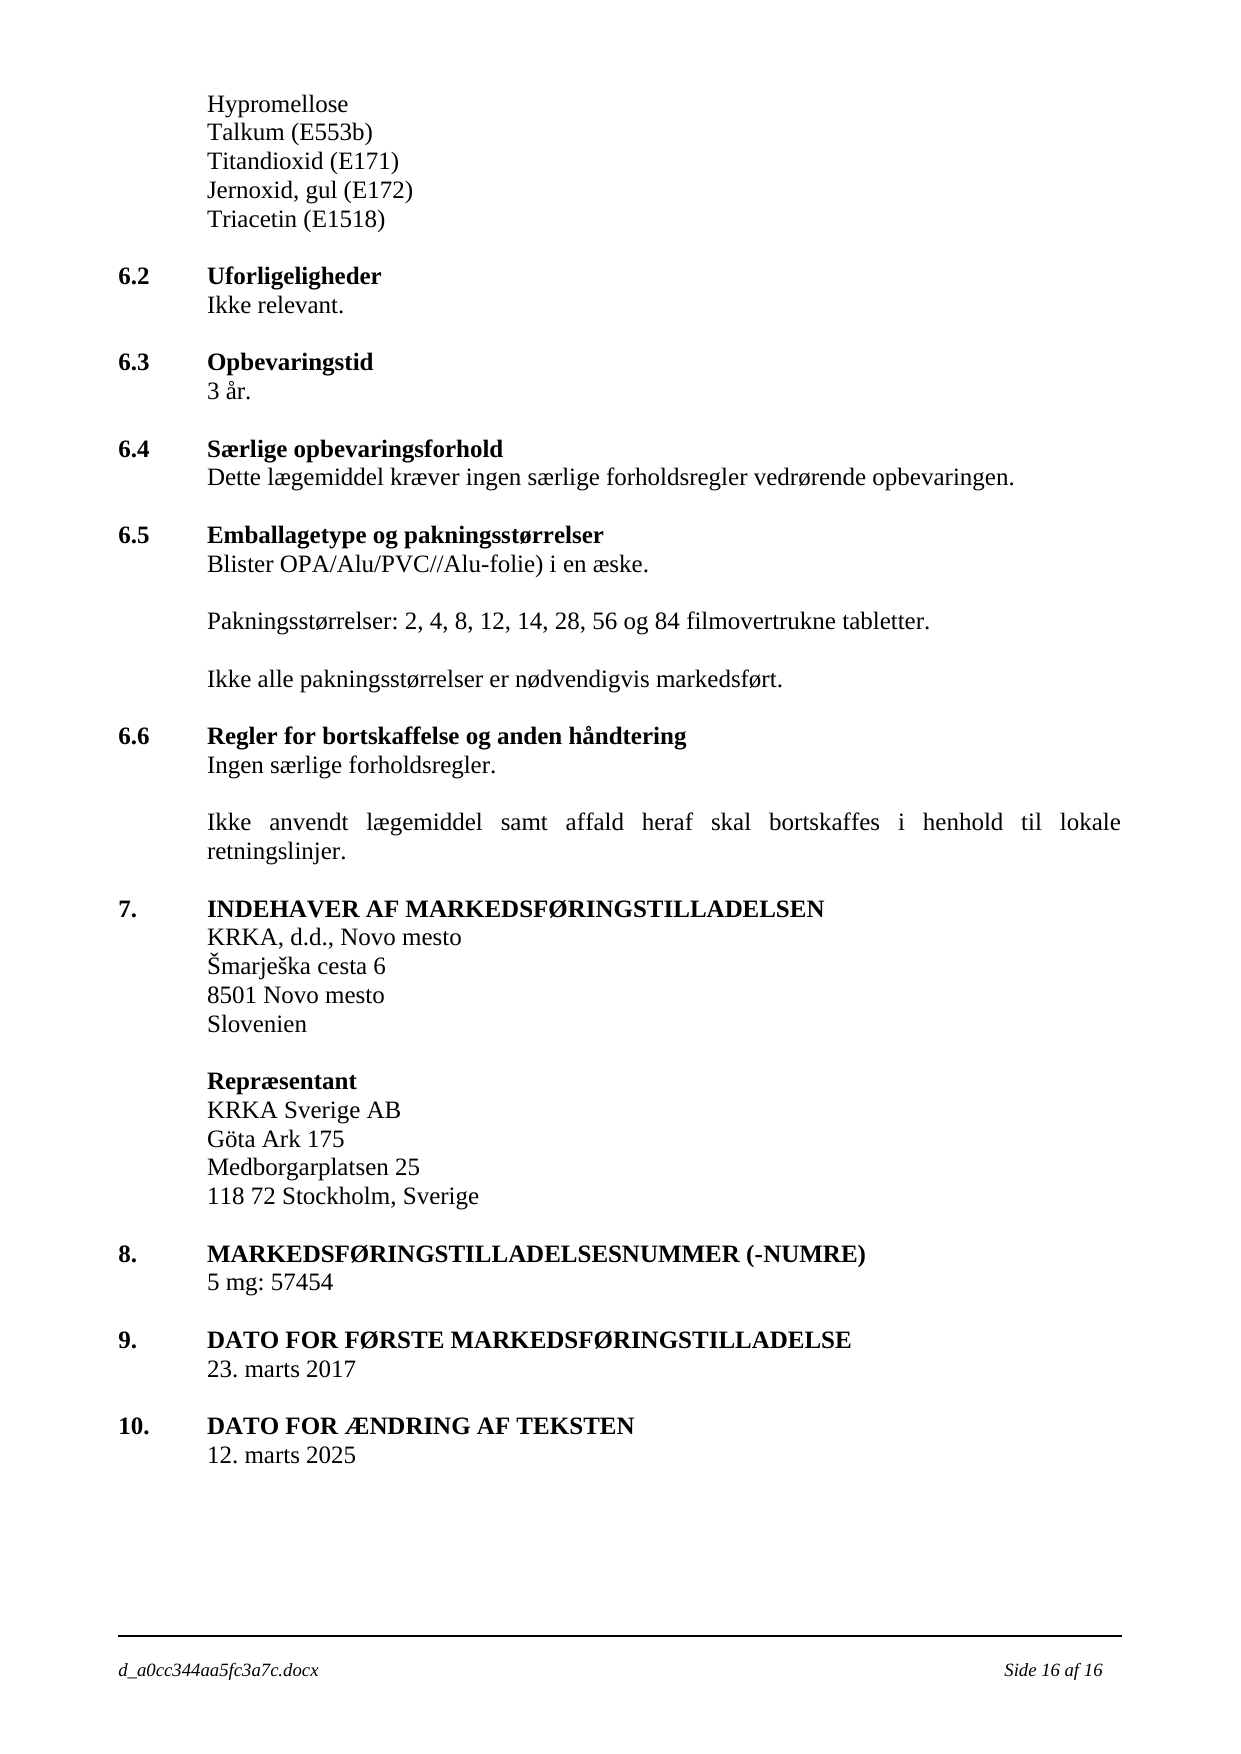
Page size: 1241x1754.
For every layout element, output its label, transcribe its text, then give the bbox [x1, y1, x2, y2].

text Dette lægemiddel kræver ingen særlige forholdsregler vedrørende opbevaringen. [207, 462, 1122, 491]
text Talkum (E553b) [207, 117, 1122, 146]
text Slovenien [207, 1009, 1122, 1037]
text 6.3 Opbevaringstid [118, 347, 1122, 376]
text 8501 Novo mesto [207, 980, 1122, 1009]
text Šmarješka cesta 6 [207, 951, 1122, 980]
text 6.4 Særlige opbevaringsforhold [118, 434, 1122, 462]
text Hypromellose [207, 89, 1122, 117]
text Ikke alle pakningsstørrelser er nødvendigvis markedsført. [207, 664, 1122, 692]
text Ingen særlige forholdsregler. [207, 750, 1122, 779]
text 7. INDEHAVER AF MARKEDSFØRINGSTILLADELSEN [118, 894, 1122, 922]
text KRKA, d.d., Novo mesto [207, 922, 1122, 951]
text 3 år. [118, 376, 1122, 405]
text 6.2 Uforligeligheder [118, 261, 1122, 290]
text Repræsentant [207, 1066, 1122, 1095]
text 9. DATO FOR FØRSTE MARKEDSFØRINGSTILLADELSE [118, 1325, 1122, 1354]
text 23. marts 2017 [207, 1354, 1122, 1382]
text 12. marts 2025 [207, 1440, 1122, 1469]
text Medborgarplatsen 25 [207, 1152, 1122, 1181]
text Titandioxid (E171) [207, 146, 1122, 175]
text Pakningsstørrelser: 2, 4, 8, 12, 14, 28, 56 og 84 filmovertrukne tabletter. [207, 606, 1122, 635]
text KRKA Sverige AB [207, 1095, 1122, 1124]
text 118 72 Stockholm, Sverige [207, 1181, 1122, 1210]
text 5 mg: 57454 [207, 1267, 1122, 1296]
text Triacetin (E1518) [207, 204, 1122, 232]
text 10. DATO FOR ÆNDRING AF TEKSTEN [118, 1411, 1122, 1440]
text 8. MARKEDSFØRINGSTILLADELSESNUMMER (-NUMRE) [118, 1239, 1122, 1267]
text 6.5 Emballagetype og pakningsstørrelser [118, 520, 1122, 549]
text Jernoxid, gul (E172) [207, 175, 1122, 204]
text Göta Ark 175 [207, 1124, 1122, 1152]
text Ikke relevant. [207, 290, 1122, 319]
text Blister OPA/Alu/PVC//Alu-folie) i en æske. [207, 549, 1122, 577]
text Ikke anvendt lægemiddel samt affald heraf skal bortskaffes i henhold til lokale retningslinjer. [207, 807, 1122, 865]
text 6.6 Regler for bortskaffelse og anden håndtering [118, 721, 1122, 750]
